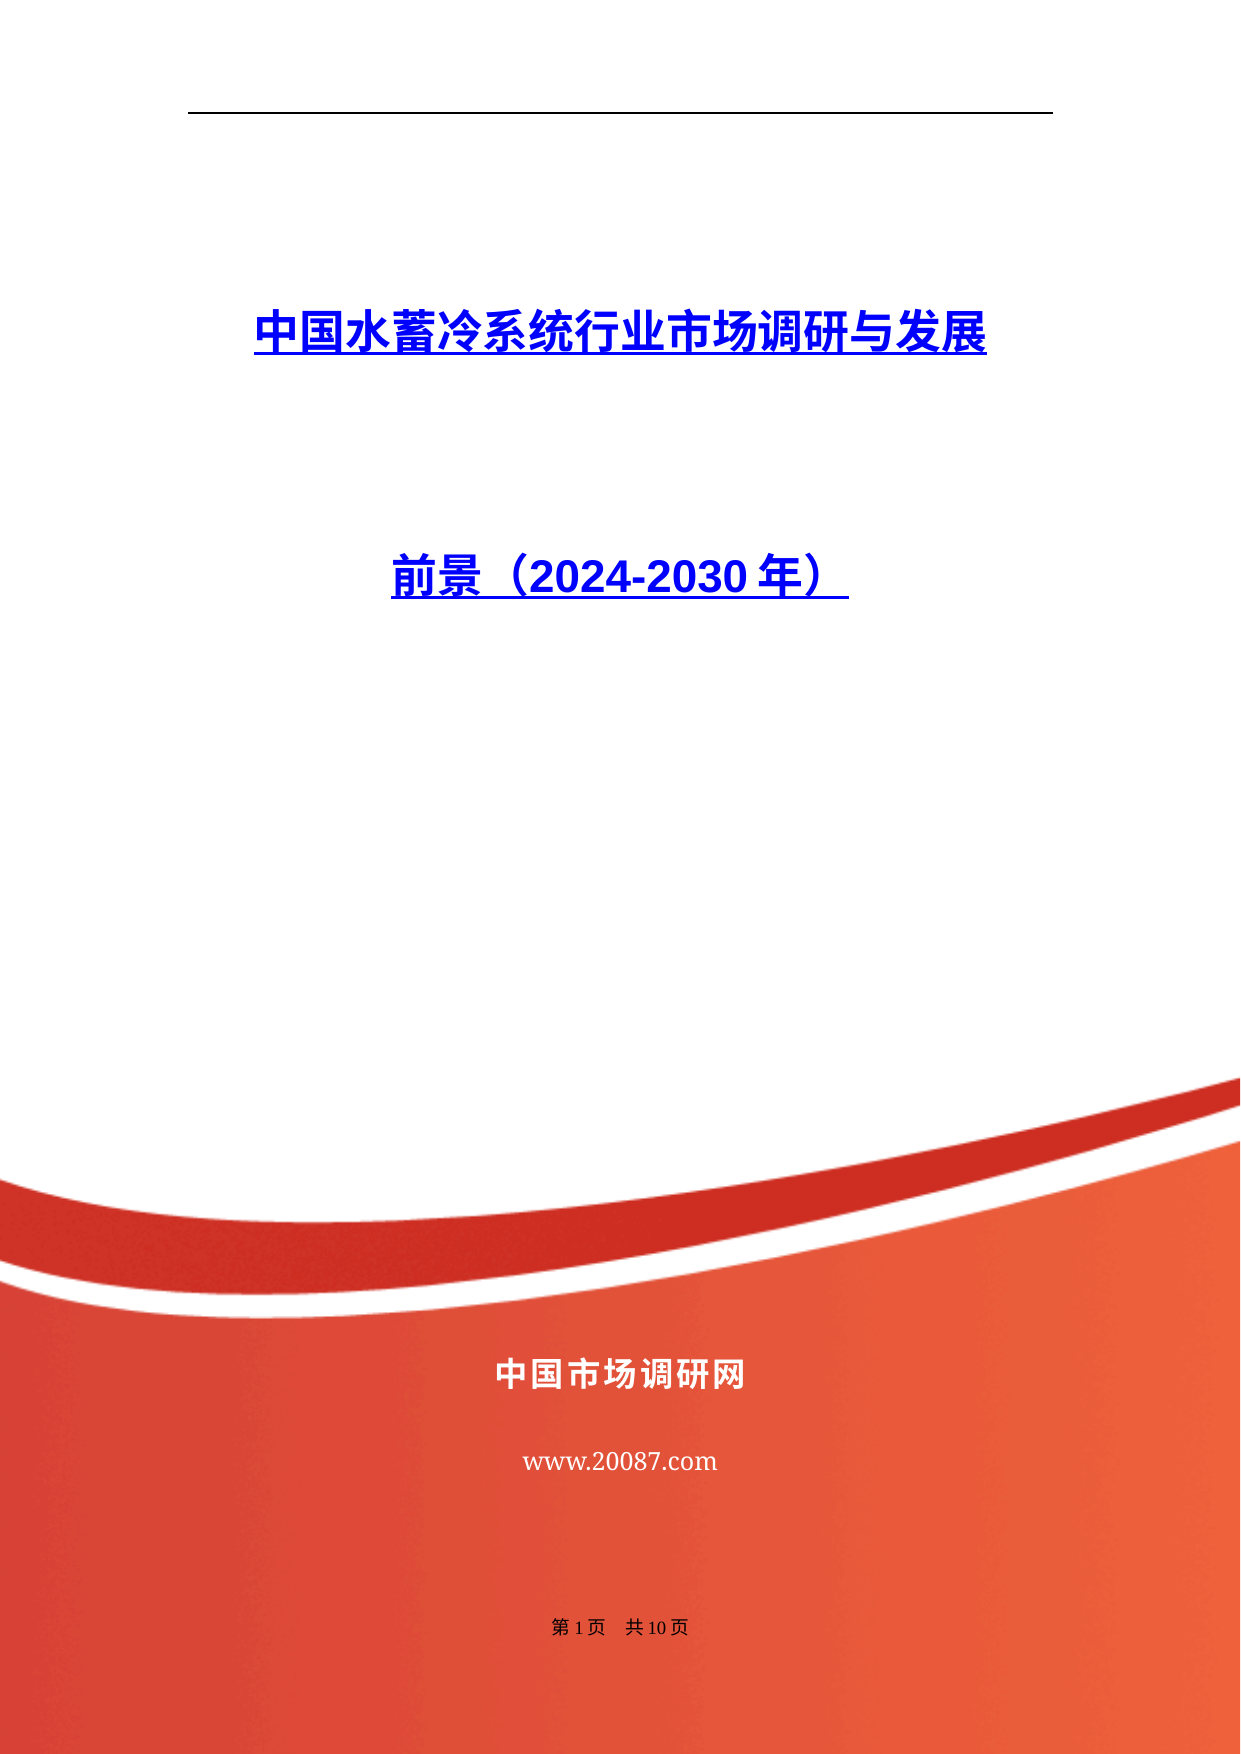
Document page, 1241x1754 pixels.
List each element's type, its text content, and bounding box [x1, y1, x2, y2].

table_header 中国水蓄冷系统行业市场调研与发展前景（2024-2030年） [188, 207, 1053, 773]
text www.20087.com [187, 1428, 1053, 1493]
picture [0, 1006, 1241, 1754]
subtitle 中国市场调研网 [187, 1339, 1053, 1404]
